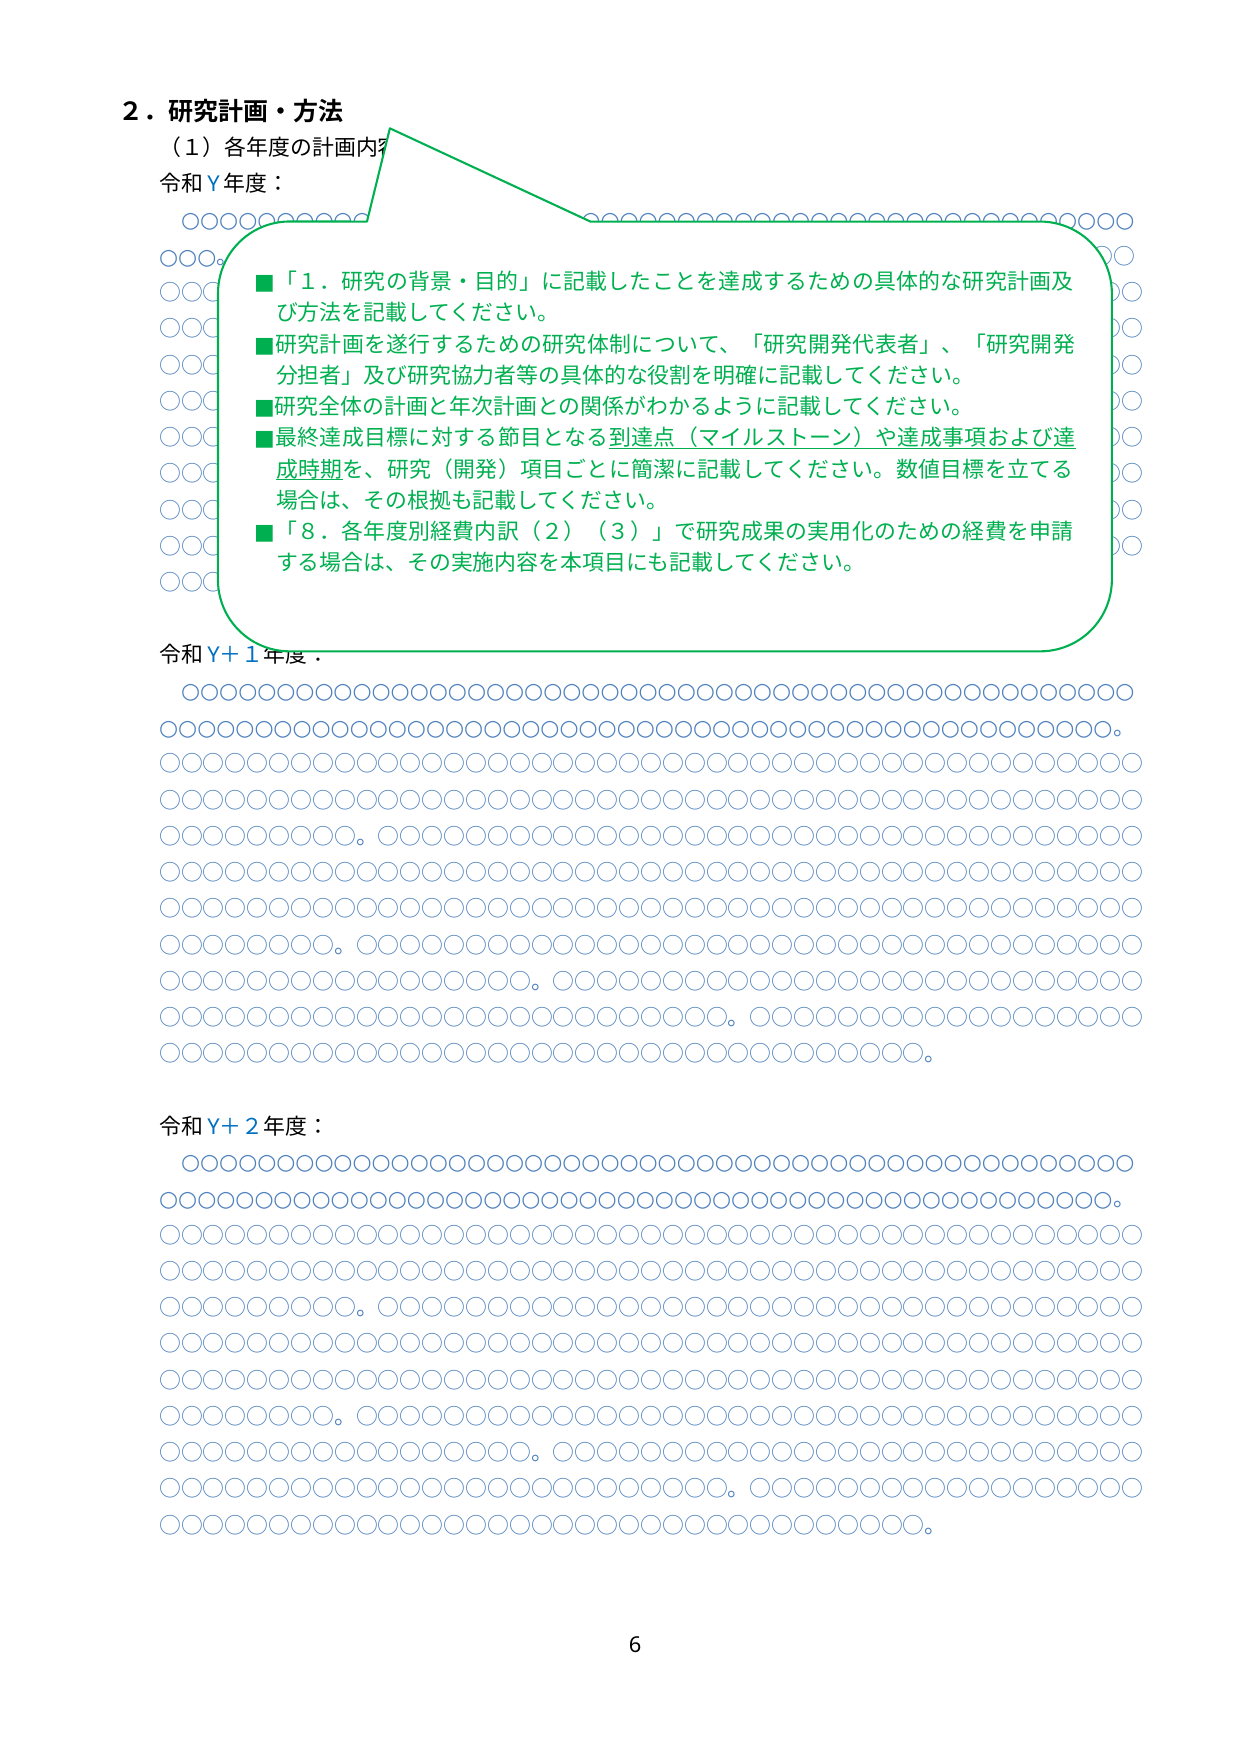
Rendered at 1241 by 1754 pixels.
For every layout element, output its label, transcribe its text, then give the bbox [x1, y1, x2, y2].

text （１）各年度の計画内容 [137, 128, 388, 164]
text ○○○○○○○○○○○○○○○○○○○○○○○○○○○○○○○○○○○○○○○○○○○○○○○○○○○○○。○○○○○○○○○○○○○○○○○○○○○○○○○○○○○○○○○○○○○○○○○○○○○○○○○○○○○○○○○○○○○○○○○○○○○○○○○○○○○○○○○○○○○○○○○○○○○○○○○○○。○○○○○○○○○○○○○○○○○○○○○○○○○○○○○○○○○○○○○○○○○○○○○○○○○○○○○○○○○○○○○○○○○○○○○○○○○○○○○○○○○○○○○○○○○○○○○○○○○○○。○○○○○○○○○○○○○○○○○○○○○○○○○○○○○○○○○○○○○○○○○○○○○○○○○○○○○○○○○○○○○○○○○○○○○○○○○○○○○○○○。○○○○○○○○○○○○○○○○○○○○○○○○○○○○○○○○○○○○○○○○○○○○○○○○○○○○○。○○○○○○○○○○○○○○○○○○○○○○○○○○○○○○○○○○○○○○○○○○○○○○○○○○○○○。○○○○○○○○○○○○○○○○○○○○○○○○○○○○○○○○○○○○○○○○○○○○○○○○○○○○○。 [549, 200, 1152, 599]
text 令和Y年度： [472, 164, 1152, 200]
text 令和Y年度： [137, 164, 379, 200]
text 令和Y＋１年度： [137, 635, 1152, 672]
text （１）各年度の計画内容 [394, 128, 1152, 164]
subtitle ２．研究計画・方法 [118, 90, 1152, 128]
text ○○○○○○○○○○○○○○○○○○○○○○○○○○○○○○○○○○○○○○○○○○○○○○○○○○○○○。○○○○○○○○○○○○○○○○○○○○○○○○○○○○○○○○○○○○○○○○○○○○○○○○○○○○○○○○○○○○○○○○○○○○○○○○○○○○○○○○○○○○○○○○○○○○○○○○○○○。○○○○○○○○○○○○○○○○○○○○○○○○○○○○○○○○○○○○○○○○○○○○○○○○○○○○○○○○○○○○○○○○○○○○○○○○○○○○○○○○○○○○○○○○○○○○○○○○○○○。○○○○○○○○○○○○○○○○○○○○○○○○○○○○○○○○○○○○○○○○○○○○○○○○○○○○○○○○○○○○○○○○○○○○○○○○○○○○○○○○。○○○○○○○○○○○○○○○○○○○○○○○○○○○○○○○○○○○○○○○○○○○○○○○○○○○○○。○○○○○○○○○○○○○○○○○○○○○○○○○○○○○○○○○○○○○○○○○○○○○○○○○○○○○。○○○○○○○○○○○○○○○○○○○○○○○○○○○○○○○○○○○○○○○○○○○○○○○○○○○○○。 [159, 200, 370, 599]
text ○○○○○○○○○○○○○○○○○○○○○○○○○○○○○○○○○○○○○○○○○○○○○○○○○○○○○○○○○○○○○○○○○○○○○○○○○○○○○○○○○○○○○○○○○○○○○○○○○○○○。○○○○○○○○○○○○○○○○○○○○○○○○○○○○○○○○○○○○○○○○○○○○○○○○○○○○○○○○○○○○○○○○○○○○○○○○○○○○○○○○○○○○○○○○○○○○○○○○○○○。○○○○○○○○○○○○○○○○○○○○○○○○○○○○○○○○○○○○○○○○○○○○○○○○○○○○○○○○○○○○○○○○○○○○○○○○○○○○○○○○○○○○○○○○○○○○○○○○○○○○○○○○○○○○○○○○○○○○○○○○○○○○○○○○○○○○○。○○○○○○○○○○○○○○○○○○○○○○○○○○○○○○○○○○○○○○○○○○○○○○○○○○○○○。○○○○○○○○○○○○○○○○○○○○○○○○○○○○○○○○○○○○○○○○○○○○○○○○○○○○○。○○○○○○○○○○○○○○○○○○○○○○○○○○○○○○○○○○○○○○○○○○○○○○○○○○○○○。 [159, 1143, 1152, 1542]
text 令和Y＋２年度： [137, 1107, 1152, 1143]
text ○○○○○○○○○○○○○○○○○○○○○○○○○○○○○○○○○○○○○○○○○○○○○○○○○○○○○○○○○○○○○○○○○○○○○○○○○○○○○○○○○○○○○○○○○○○○○○○○○○○○。○○○○○○○○○○○○○○○○○○○○○○○○○○○○○○○○○○○○○○○○○○○○○○○○○○○○○○○○○○○○○○○○○○○○○○○○○○○○○○○○○○○○○○○○○○○○○○○○○○○。○○○○○○○○○○○○○○○○○○○○○○○○○○○○○○○○○○○○○○○○○○○○○○○○○○○○○○○○○○○○○○○○○○○○○○○○○○○○○○○○○○○○○○○○○○○○○○○○○○○○○○○○○○○○○○○○○○○○○○○○○○○○○○○○○○○○○。○○○○○○○○○○○○○○○○○○○○○○○○○○○○○○○○○○○○○○○○○○○○○○○○○○○○○。○○○○○○○○○○○○○○○○○○○○○○○○○○○○○○○○○○○○○○○○○○○○○○○○○○○○○。○○○○○○○○○○○○○○○○○○○○○○○○○○○○○○○○○○○○○○○○○○○○○○○○○○○○○。 [159, 672, 1152, 1070]
